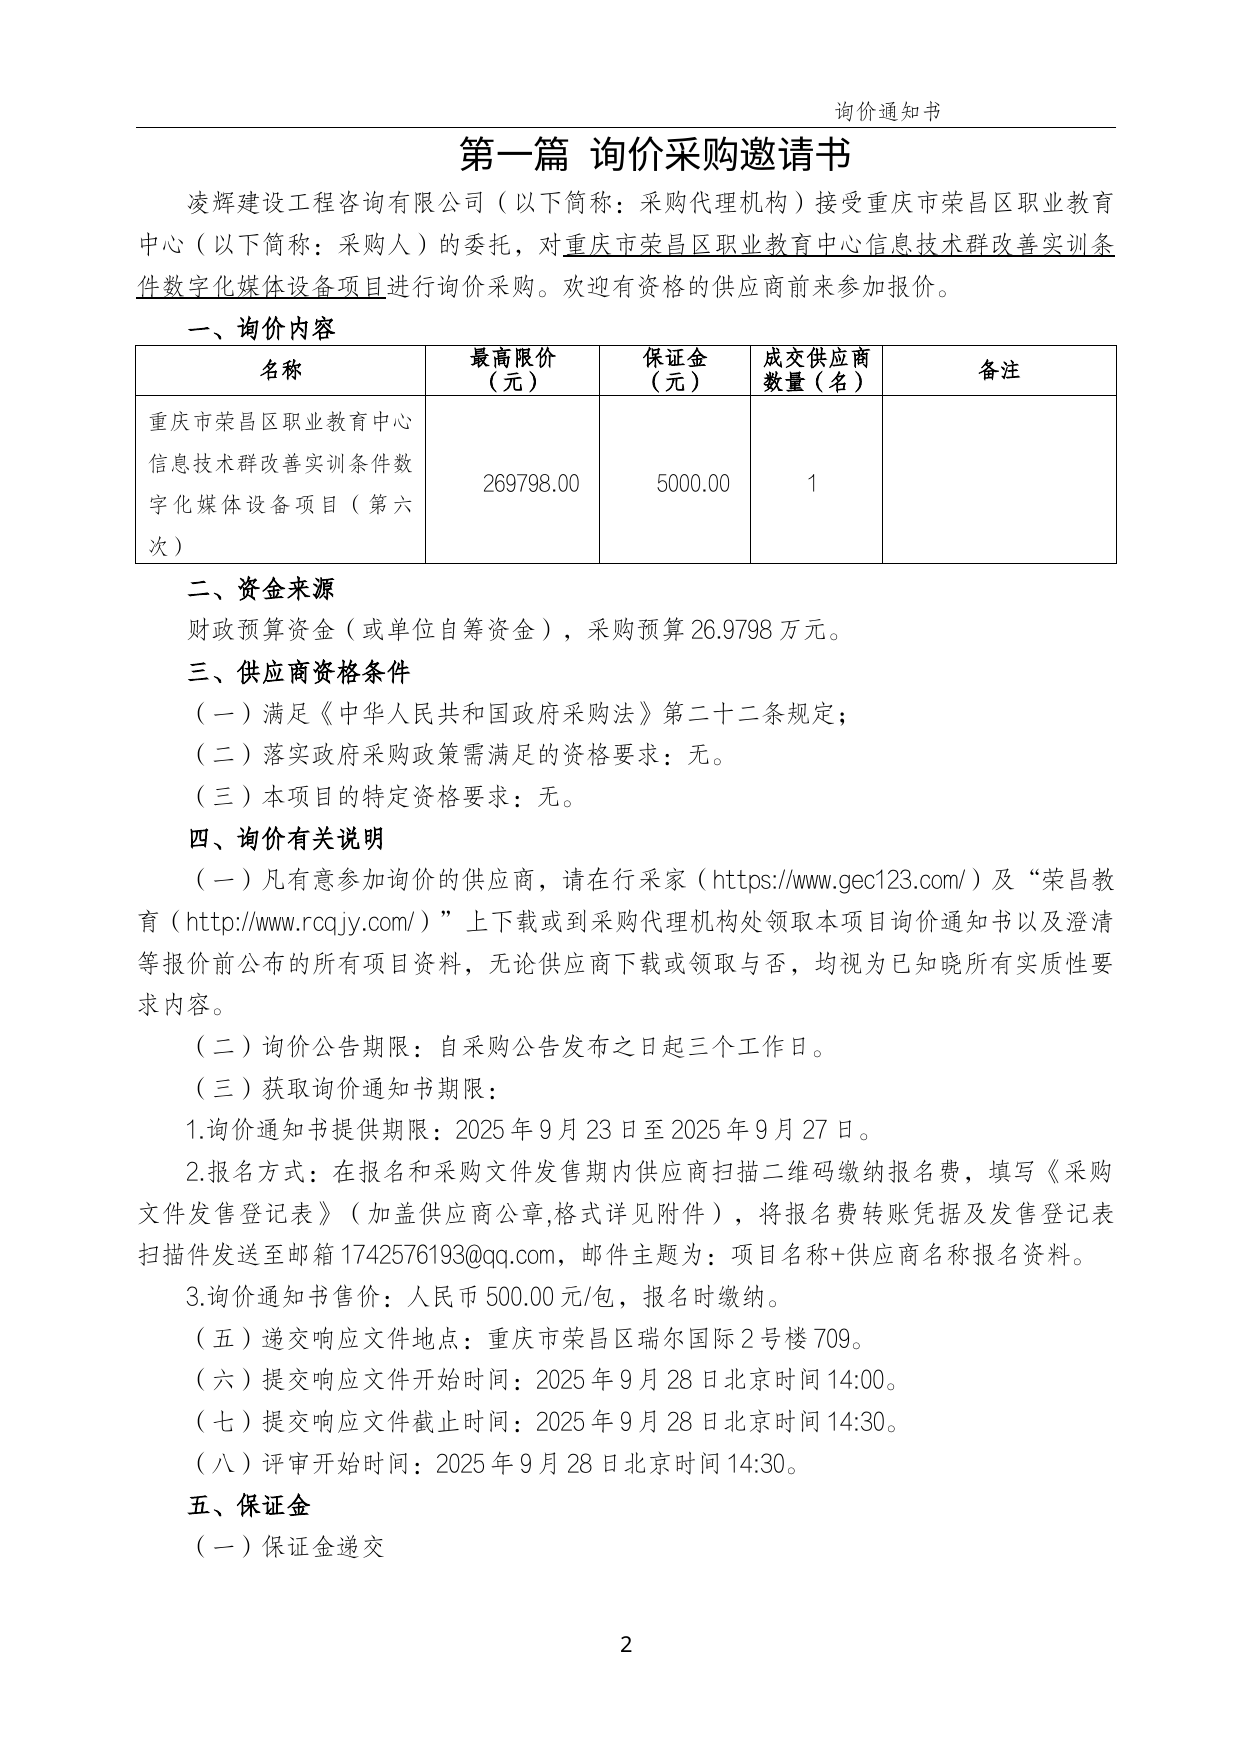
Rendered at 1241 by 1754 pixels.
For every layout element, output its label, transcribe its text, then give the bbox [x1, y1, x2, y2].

text 3.询价通知书售价：人民币500.00元/包，报名时缴纳。 [136, 1272, 1116, 1314]
subtitle 二、资金来源 [136, 564, 1116, 605]
text （七）提交响应文件截止时间：2025年9月28日北京时间14:30。 [136, 1397, 1116, 1439]
text （二）落实政府采购政策需满足的资格要求：无。 [136, 730, 1116, 772]
text （六）提交响应文件开始时间：2025年9月28日北京时间14:00。 [136, 1355, 1116, 1397]
table_header 保证金 （元） [600, 346, 750, 395]
text （五）递交响应文件地点：重庆市荣昌区瑞尔国际2号楼709。 [136, 1314, 1116, 1355]
text （三）本项目的特定资格要求：无。 [136, 772, 1116, 814]
subtitle 四、询价有关说明 [136, 814, 1116, 855]
table_cell 5000.00 [600, 396, 750, 563]
table_cell [883, 396, 1116, 563]
table_header 成交供应商数量（名） [751, 346, 882, 395]
text （二）询价公告期限：自采购公告发布之日起三个工作日。 [136, 1022, 1116, 1064]
text （一）满足《中华人民共和国政府采购法》第二十二条规定； [136, 689, 1116, 730]
subtitle 三、供应商资格条件 [136, 647, 1116, 689]
text 2.报名方式：在报名和采购文件发售期内供应商扫描二维码缴纳报名费，填写《采购文件发售登记表》（加盖供应商公章,格式详见附件），将报名费转账凭据及发售登记表扫描件发送至邮箱1742576193@qq.com，邮件主题为：项目名称+供应商名称报名资料。 [136, 1147, 1116, 1272]
text （三）获取询价通知书期限： [136, 1064, 1116, 1105]
text （一）凡有意参加询价的供应商，请在行采家（https://www.gec123.com/）及“荣昌教育（http://www.rcqjy.com/）”上下载或到采购代理机构处领取本项目询价通知书以及澄清等报价前公布的所有项目资料，无论供应商下载或领取与否，均视为已知晓所有实质性要求内容。 [136, 855, 1116, 1022]
text 1.询价通知书提供期限：2025年9月23日至2025年9月27日。 [136, 1105, 1116, 1147]
table_cell 269798.00 [426, 396, 599, 563]
text （八）评审开始时间：2025年9月28日北京时间14:30。 [136, 1439, 1116, 1480]
table_header 备注 [883, 346, 1116, 395]
table_header 最高限价 （元） [426, 346, 599, 395]
text 凌辉建设工程咨询有限公司（以下简称：采购代理机构）接受重庆市荣昌区职业教育中心（以下简称：采购人）的委托，对重庆市荣昌区职业教育中心信息技术群改善实训条件数字化媒体设备项目进行询价采购。欢迎有资格的供应商前来参加报价。 [136, 178, 1116, 303]
table_header 名称 [136, 346, 425, 395]
text 第一篇 询价采购邀请书 [194, 128, 1116, 178]
table_cell 1 [751, 396, 882, 563]
subtitle 一、询价内容 [136, 303, 1116, 345]
text 财政预算资金（或单位自筹资金），采购预算26.9798万元。 [136, 605, 1116, 647]
subtitle 五、保证金 [136, 1480, 1116, 1522]
text （一）保证金递交 [136, 1522, 1116, 1564]
table_cell 重庆市荣昌区职业教育中心信息技术群改善实训条件数字化媒体设备项目（第六次） [136, 396, 425, 563]
